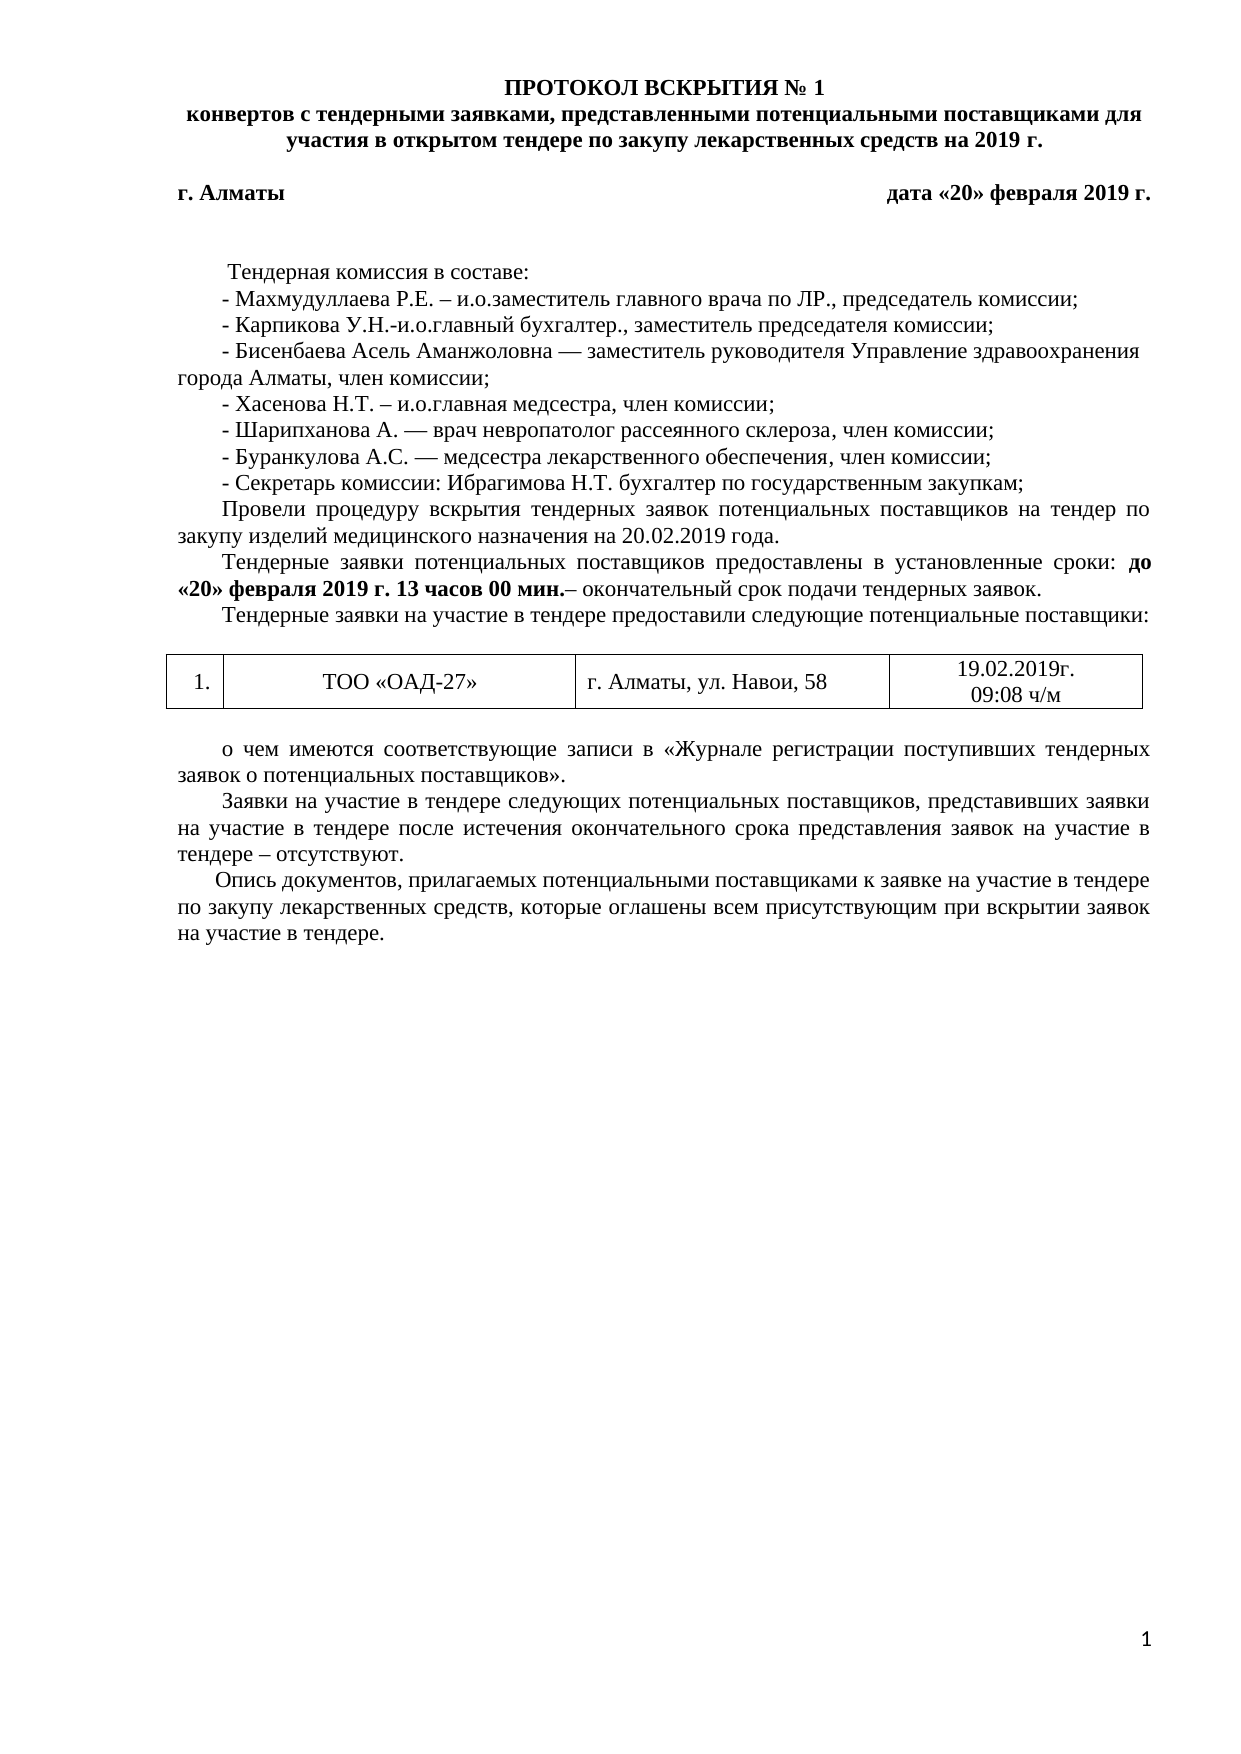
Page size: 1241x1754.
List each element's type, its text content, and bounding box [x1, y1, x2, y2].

table_header 19.02.2019г. 09:08 ч/м [890, 655, 1142, 707]
text Тендерные заявки потенциальных поставщиков предоставлены в установленные сроки: до «20» февраля 2019 г. 13 часов 00 мин.– окончательный срок подачи тендерных заявок. [177, 548, 1152, 601]
text - Бисенбаева Асель Аманжоловна — заместитель руководителя Управление здравоохранения города Алматы, член комиссии; [177, 337, 1152, 390]
text - Карпикова У.Н.-и.о.главный бухгалтер., заместитель председателя комиссии; [177, 311, 1152, 337]
text - Секретарь комиссии: Ибрагимова Н.Т. бухгалтер по государственным закупкам; [177, 469, 1152, 496]
text - Буранкулова А.С. — медсестра лекарственного обеспечения, член комиссии; [177, 443, 1152, 469]
text Провели процедуру вскрытия тендерных заявок потенциальных поставщиков на тендер по закупу изделий медицинского назначения на 20.02.2019 года. [177, 496, 1152, 548]
text - Махмудуллаева Р.Е. – и.о.заместитель главного врача по ЛР., председатель комиссии; [177, 285, 1152, 311]
text конвертов с тендерными заявками, представленными потенциальными поставщиками для участия в открытом тендере по закупу лекарственных средств на 2019 г. [177, 100, 1152, 153]
text Тендерные заявки на участие в тендере предоставили следующие потенциальные поставщики: [177, 601, 1152, 627]
table_header [167, 655, 223, 707]
table_header ТОО «ОАД-27» [224, 655, 575, 707]
text - Хасенова Н.Т. – и.о.главная медсестра, член комиссии; [177, 390, 1152, 416]
text - Шарипханова А. — врач невропатолог рассеянного склероза, член комиссии; [177, 416, 1152, 443]
text Заявки на участие в тендере следующих потенциальных поставщиков, представивших заявки на участие в тендере после истечения окончательного срока представления заявок на участие в тендере – отсутствуют. [177, 787, 1152, 867]
text о чем имеются соответствующие записи в «Журнале регистрации поступивших тендерных заявок о потенциальных поставщиков». [177, 735, 1152, 787]
table_header г. Алматы, ул. Навои, 58 [576, 655, 889, 707]
text ПРОТОКОЛ ВСКРЫТИЯ № 1 [177, 74, 1152, 100]
text г. Алматы дата «20» февраля 2019 г. [177, 179, 1152, 206]
text Опись документов, прилагаемых потенциальными поставщиками к заявке на участие в тендере по закупу лекарственных средств, которые оглашены всем присутствующим при вскрытии заявок на участие в тендере. [177, 867, 1152, 946]
text Тендерная комиссия в составе: [177, 258, 1152, 285]
